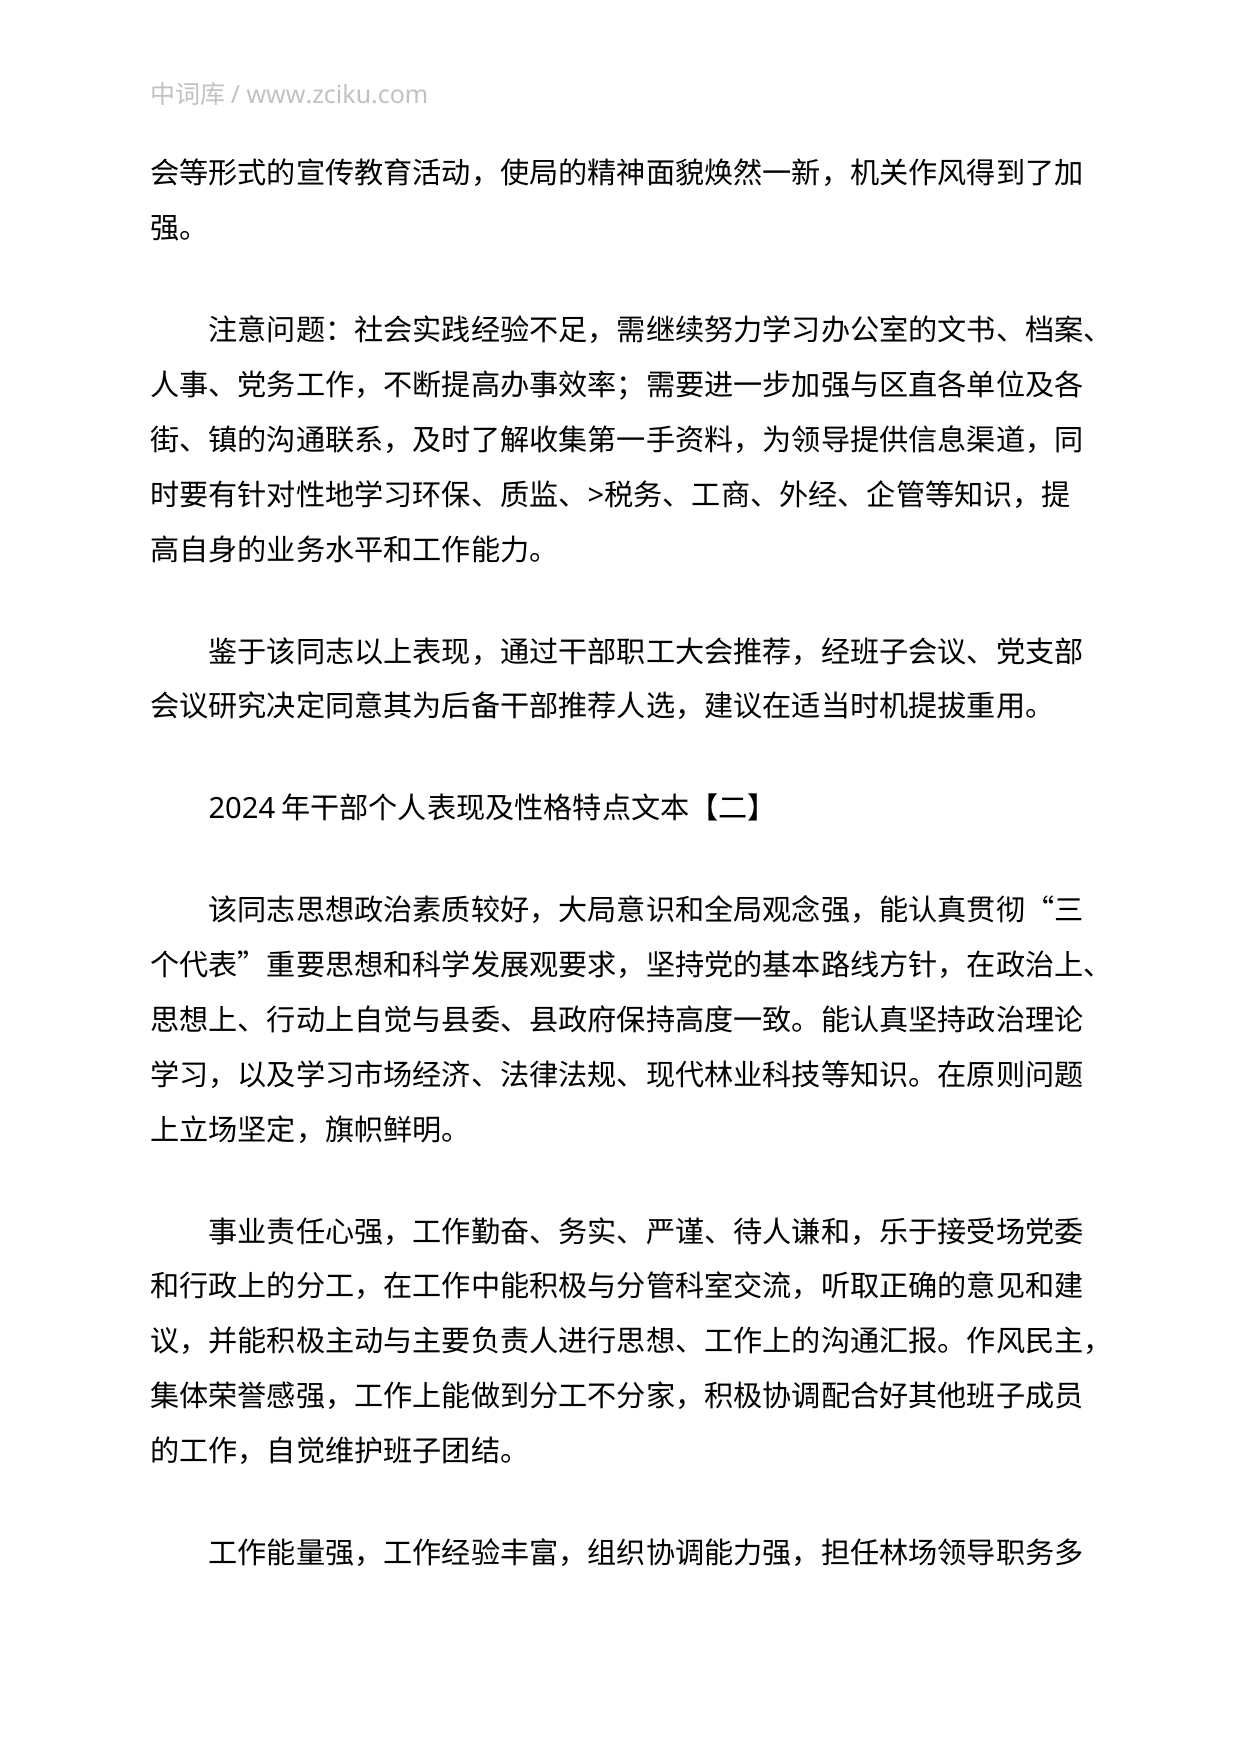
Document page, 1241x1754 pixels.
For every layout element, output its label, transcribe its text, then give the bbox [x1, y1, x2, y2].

text 注意问题：社会实践经验不足，需继续努力学习办公室的文书、档案、人事、党务工作，不断提高办事效率；需要进一步加强与区直各单位及各街、镇的沟通联系，及时了解收集第一手资料，为领导提供信息渠道，同时要有针对性地学习环保、质监、>税务、工商、外经、企管等知识，提高自身的业务水平和工作能力。 [150, 307, 1090, 569]
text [150, 1529, 1090, 1572]
text 鉴于该同志以上表现，通过干部职工大会推荐，经班子会议、党支部会议研究决定同意其为后备干部推荐人选，建议在适当时机提拔重用。 [150, 628, 1090, 725]
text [150, 150, 1090, 247]
text 事业责任心强，工作勤奋、务实、严谨、待人谦和，乐于接受场党委和行政上的分工，在工作中能积极与分管科室交流，听取正确的意见和建议，并能积极主动与主要负责人进行思想、工作上的沟通汇报。作风民主，集体荣誉感强，工作上能做到分工不分家，积极协调配合好其他班子成员的工作，自觉维护班子团结。 [150, 1208, 1090, 1470]
text 2024年干部个人表现及性格特点文本【二】 [150, 785, 1090, 827]
text 该同志思想政治素质较好，大局意识和全局观念强，能认真贯彻“三个代表”重要思想和科学发展观要求，坚持党的基本路线方针，在政治上、思想上、行动上自觉与县委、县政府保持高度一致。能认真坚持政治理论学习，以及学习市场经济、法律法规、现代林业科技等知识。在原则问题上立场坚定，旗帜鲜明。 [150, 887, 1090, 1149]
